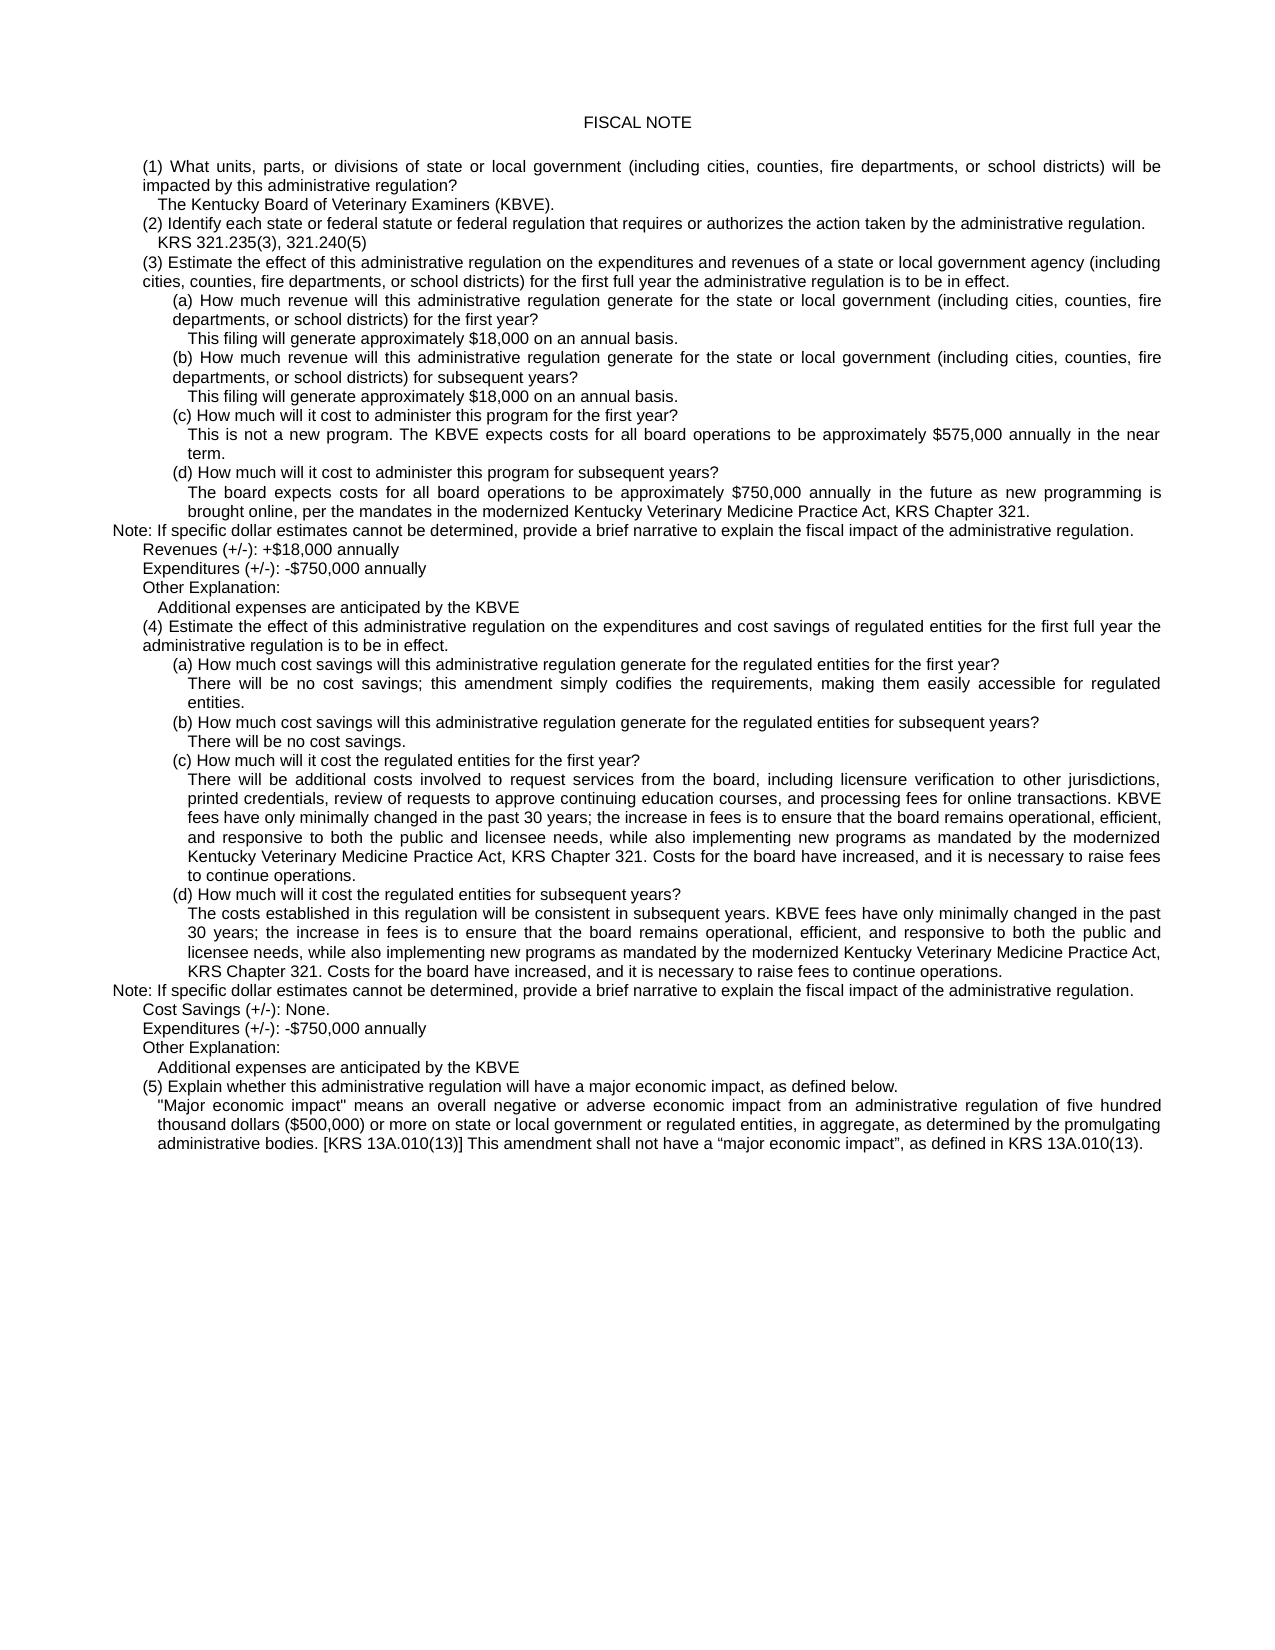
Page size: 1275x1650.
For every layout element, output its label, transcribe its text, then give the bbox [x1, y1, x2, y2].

text This filing will generate approximately $18,000 on an annual basis. [187, 387, 1162, 406]
text (4) Estimate the effect of this administrative regulation on the expenditures and cost savings of regulated entities for the first full year the administrative regulation is to be in effect. [142, 617, 1162, 655]
text "Major economic impact" means an overall negative or adverse economic impact from an administrative regulation of five hundred thousand dollars ($500,000) or more on state or local government or regulated entities, in aggregate, as determined by the promulgating administrative bodies. [KRS 13A.010(13)] This amendment shall not have a “major economic impact”, as defined in KRS 13A.010(13). [157, 1096, 1162, 1153]
text Other Explanation: [142, 578, 1162, 597]
text Cost Savings (+/-): None. [142, 1000, 1162, 1019]
text Additional expenses are anticipated by the KBVE [157, 1057, 1162, 1077]
text FISCAL NOTE [112, 112, 1162, 132]
text This filing will generate approximately $18,000 on an annual basis. [187, 329, 1162, 348]
text Expenditures (+/-): -$750,000 annually [142, 559, 1162, 578]
text This is not a new program. The KBVE expects costs for all board operations to be approximately $575,000 annually in the near term. [187, 425, 1162, 463]
text (c) How much will it cost to administer this program for the first year? [172, 406, 1162, 425]
text (2) Identify each state or federal statute or federal regulation that requires or authorizes the action taken by the administrative regulation. [142, 214, 1162, 233]
text The costs established in this regulation will be consistent in subsequent years. KBVE fees have only minimally changed in the past 30 years; the increase in fees is to ensure that the board remains operational, efficient, and responsive to both the public and licensee needs, while also implementing new programs as mandated by the modernized Kentucky Veterinary Medicine Practice Act, KRS Chapter 321. Costs for the board have increased, and it is necessary to raise fees to continue operations. [187, 904, 1162, 981]
text KRS 321.235(3), 321.240(5) [157, 233, 1162, 252]
text Expenditures (+/-): -$750,000 annually [142, 1019, 1162, 1038]
text Note: If specific dollar estimates cannot be determined, provide a brief narrative to explain the fiscal impact of the administrative regulation. [112, 521, 1162, 540]
text (1) What units, parts, or divisions of state or local government (including cities, counties, fire departments, or school districts) will be impacted by this administrative regulation? [142, 157, 1162, 195]
text There will be no cost savings. [187, 732, 1162, 751]
text Additional expenses are anticipated by the KBVE [157, 597, 1162, 617]
text (c) How much will it cost the regulated entities for the first year? [172, 751, 1162, 770]
text There will be additional costs involved to request services from the board, including licensure verification to other jurisdictions, printed credentials, review of requests to approve continuing education courses, and processing fees for online transactions. KBVE fees have only minimally changed in the past 30 years; the increase in fees is to ensure that the board remains operational, efficient, and responsive to both the public and licensee needs, while also implementing new programs as mandated by the modernized Kentucky Veterinary Medicine Practice Act, KRS Chapter 321. Costs for the board have increased, and it is necessary to raise fees to continue operations. [187, 770, 1162, 885]
text (5) Explain whether this administrative regulation will have a major economic impact, as defined below. [142, 1077, 1162, 1096]
text There will be no cost savings; this amendment simply codifies the requirements, making them easily accessible for regulated entities. [187, 674, 1162, 712]
text Other Explanation: [142, 1038, 1162, 1057]
text Revenues (+/-): +$18,000 annually [142, 540, 1162, 559]
text (a) How much revenue will this administrative regulation generate for the state or local government (including cities, counties, fire departments, or school districts) for the first year? [172, 291, 1162, 329]
text (3) Estimate the effect of this administrative regulation on the expenditures and revenues of a state or local government agency (including cities, counties, fire departments, or school districts) for the first full year the administrative regulation is to be in effect. [142, 252, 1162, 291]
text Note: If specific dollar estimates cannot be determined, provide a brief narrative to explain the fiscal impact of the administrative regulation. [112, 981, 1162, 1000]
text The Kentucky Board of Veterinary Examiners (KBVE). [157, 195, 1162, 214]
text (d) How much will it cost the regulated entities for subsequent years? [172, 885, 1162, 904]
text (a) How much cost savings will this administrative regulation generate for the regulated entities for the first year? [172, 655, 1162, 674]
text (b) How much revenue will this administrative regulation generate for the state or local government (including cities, counties, fire departments, or school districts) for subsequent years? [172, 348, 1162, 387]
text (d) How much will it cost to administer this program for subsequent years? [172, 463, 1162, 482]
text (b) How much cost savings will this administrative regulation generate for the regulated entities for subsequent years? [172, 712, 1162, 732]
